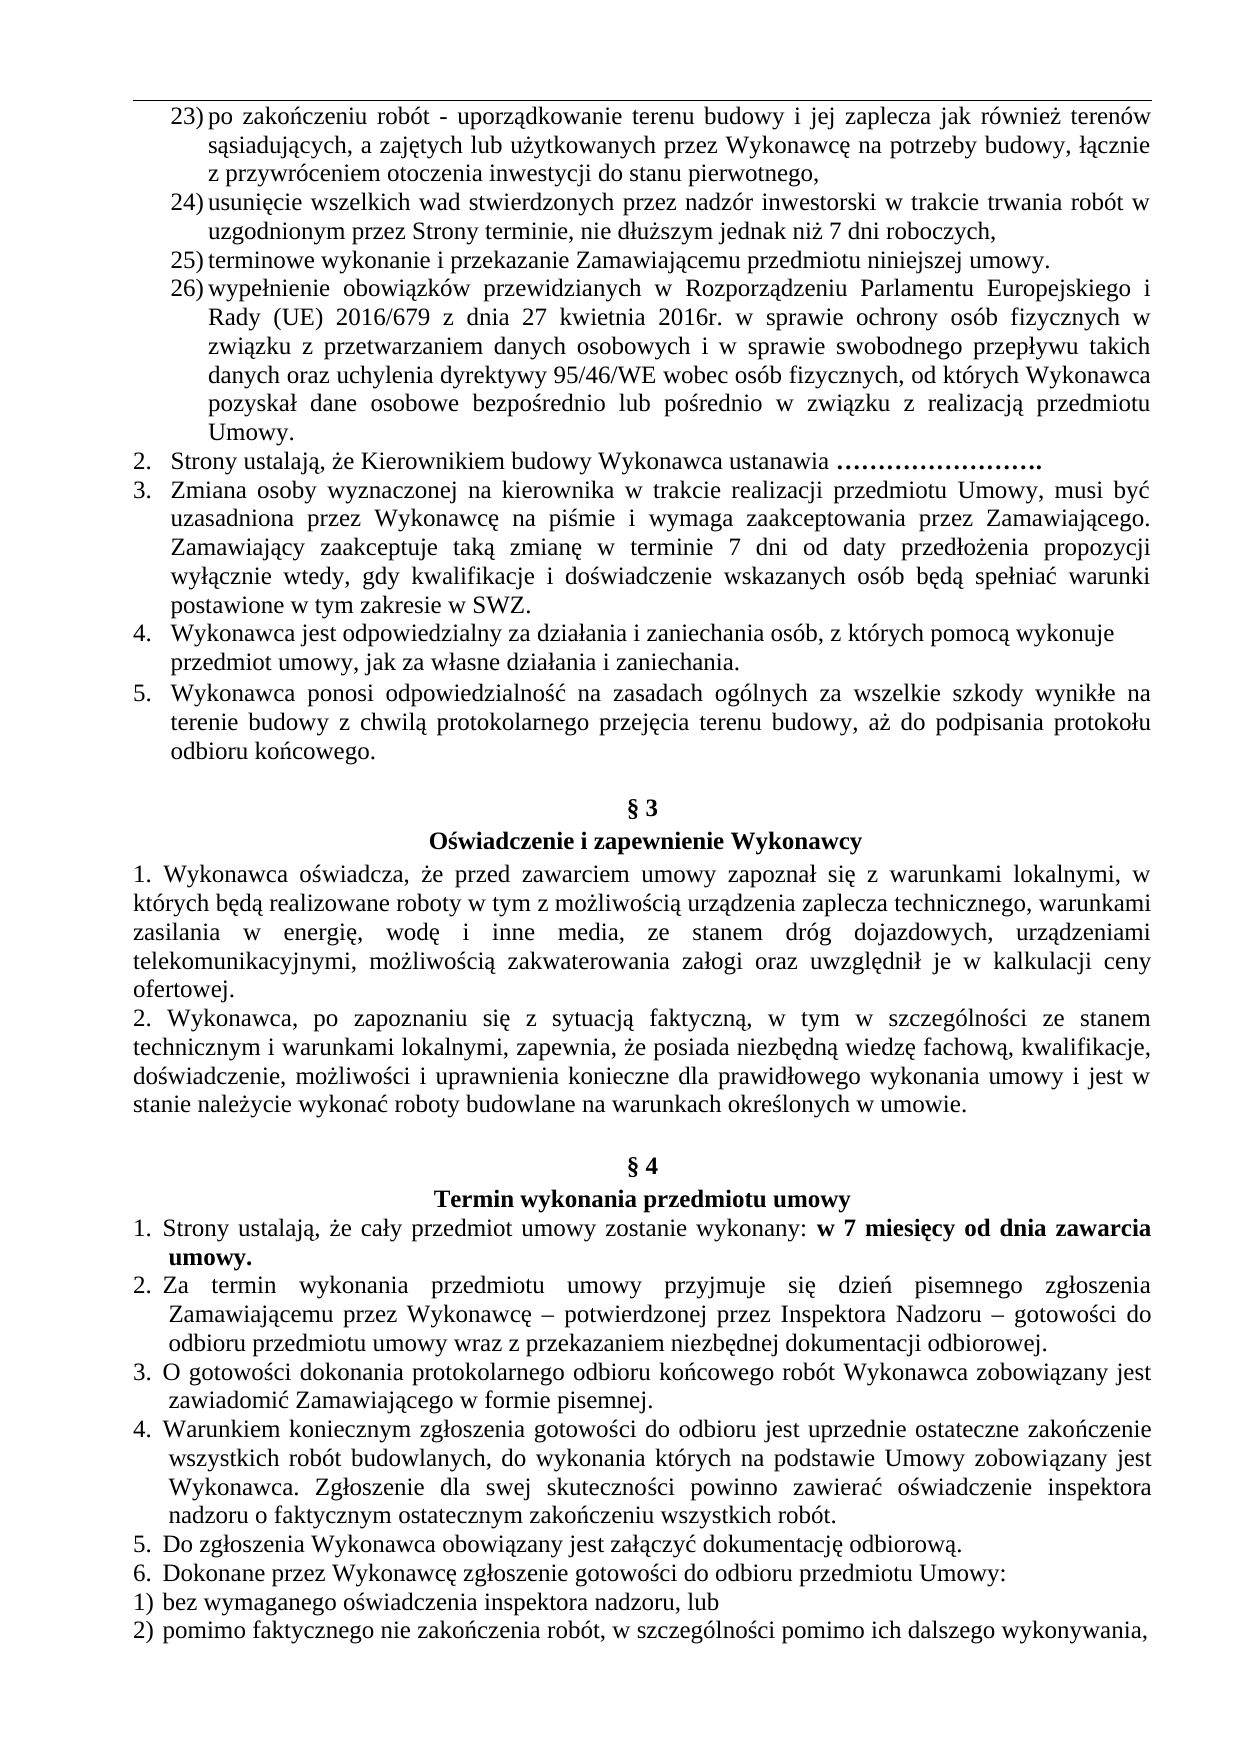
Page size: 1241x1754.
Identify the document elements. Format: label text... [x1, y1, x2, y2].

list usunięcie wszelkich wad stwierdzonych przez nadzór inwestorski w trakcie trwania robót w uzgodnionym przez Strony terminie, nie dłuższym jednak niż 7 dni roboczych, [170, 187, 1152, 245]
list Do zgłoszenia Wykonawca obowiązany jest załączyć dokumentację odbiorową. [133, 1529, 1152, 1558]
list Wykonawca ponosi odpowiedzialność na zasadach ogólnych za wszelkie szkody wynikłe na terenie budowy z chwilą protokolarnego przejęcia terenu budowy, aż do podpisania protokołu odbioru końcowego. [133, 678, 1152, 765]
text 2. Wykonawca, po zapoznaniu się z sytuacją faktyczną, w tym w szczególności ze stanem technicznym i warunkami lokalnymi, zapewnia, że posiada niezbędną wiedzę fachową, kwalifikacje, doświadczenie, możliwości i uprawnienia konieczne dla prawidłowego wykonania umowy i jest w stanie należycie wykonać roboty budowlane na warunkach określonych w umowie. [133, 1003, 1152, 1118]
list terminowe wykonanie i przekazanie Zamawiającemu przedmiotu niniejszej umowy. [170, 245, 1152, 273]
text Oświadczenie i zapewnienie Wykonawcy [133, 826, 1152, 855]
list wypełnienie obowiązków przewidzianych w Rozporządzeniu Parlamentu Europejskiego i Rady (UE) 2016/679 z dnia 27 kwietnia 2016r. w sprawie ochrony osób fizycznych w związku z przetwarzaniem danych osobowych i w sprawie swobodnego przepływu takich danych oraz uchylenia dyrektywy 95/46/WE wobec osób fizycznych, od których Wykonawca pozyskał dane osobowe bezpośrednio lub pośrednio w związku z realizacją przedmiotu Umowy. [170, 273, 1152, 446]
list Strony ustalają, że Kierownikiem budowy Wykonawca ustanawia ……………………. [133, 446, 1152, 475]
text Termin wykonania przedmiotu umowy [133, 1184, 1152, 1213]
text § 3 [133, 793, 1152, 822]
list bez wymaganego oświadczenia inspektora nadzoru, lub [133, 1587, 1152, 1616]
list O gotowości dokonania protokolarnego odbioru końcowego robót Wykonawca zobowiązany jest zawiadomić Zamawiającego w formie pisemnej. [133, 1357, 1152, 1414]
text 1. Wykonawca oświadcza, że przed zawarciem umowy zapoznał się z warunkami lokalnymi, w których będą realizowane roboty w tym z możliwością urządzenia zaplecza technicznego, warunkami zasilania w energię, wodę i inne media, ze stanem dróg dojazdowych, urządzeniami telekomunikacyjnymi, możliwością zakwaterowania załogi oraz uwzględnił je w kalkulacji ceny ofertowej. [133, 859, 1152, 1003]
list Strony ustalają, że cały przedmiot umowy zostanie wykonany: w 7 miesięcy od dnia zawarcia umowy. [133, 1213, 1152, 1271]
list Za termin wykonania przedmiotu umowy przyjmuje się dzień pisemnego zgłoszenia Zamawiającemu przez Wykonawcę – potwierdzonej przez Inspektora Nadzoru – gotowości do odbioru przedmiotu umowy wraz z przekazaniem niezbędnej dokumentacji odbiorowej. [133, 1271, 1152, 1357]
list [133, 1616, 1152, 1644]
list Warunkiem koniecznym zgłoszenia gotowości do odbioru jest uprzednie ostateczne zakończenie wszystkich robót budowlanych, do wykonania których na podstawie Umowy zobowiązany jest Wykonawca. Zgłoszenie dla swej skuteczności powinno zawierać oświadczenie inspektora nadzoru o faktycznym ostatecznym zakończeniu wszystkich robót. [133, 1414, 1152, 1529]
list Wykonawca jest odpowiedzialny za działania i zaniechania osób, z których pomocą wykonuje przedmiot umowy, jak za własne działania i zaniechania. [133, 618, 1152, 676]
list po zakończeniu robót - uporządkowanie terenu budowy i jej zaplecza jak również terenów sąsiadujących, a zajętych lub użytkowanych przez Wykonawcę na potrzeby budowy, łącznie z przywróceniem otoczenia inwestycji do stanu pierwotnego, [170, 101, 1152, 187]
list Zmiana osoby wyznaczonej na kierownika w trakcie realizacji przedmiotu Umowy, musi być uzasadniona przez Wykonawcę na piśmie i wymaga zaakceptowania przez Zamawiającego. Zamawiający zaakceptuje taką zmianę w terminie 7 dni od daty przedłożenia propozycji wyłącznie wtedy, gdy kwalifikacje i doświadczenie wskazanych osób będą spełniać warunki postawione w tym zakresie w SWZ. [133, 475, 1152, 618]
list Dokonane przez Wykonawcę zgłoszenie gotowości do odbioru przedmiotu Umowy: [133, 1558, 1152, 1587]
text § 4 [133, 1151, 1152, 1180]
